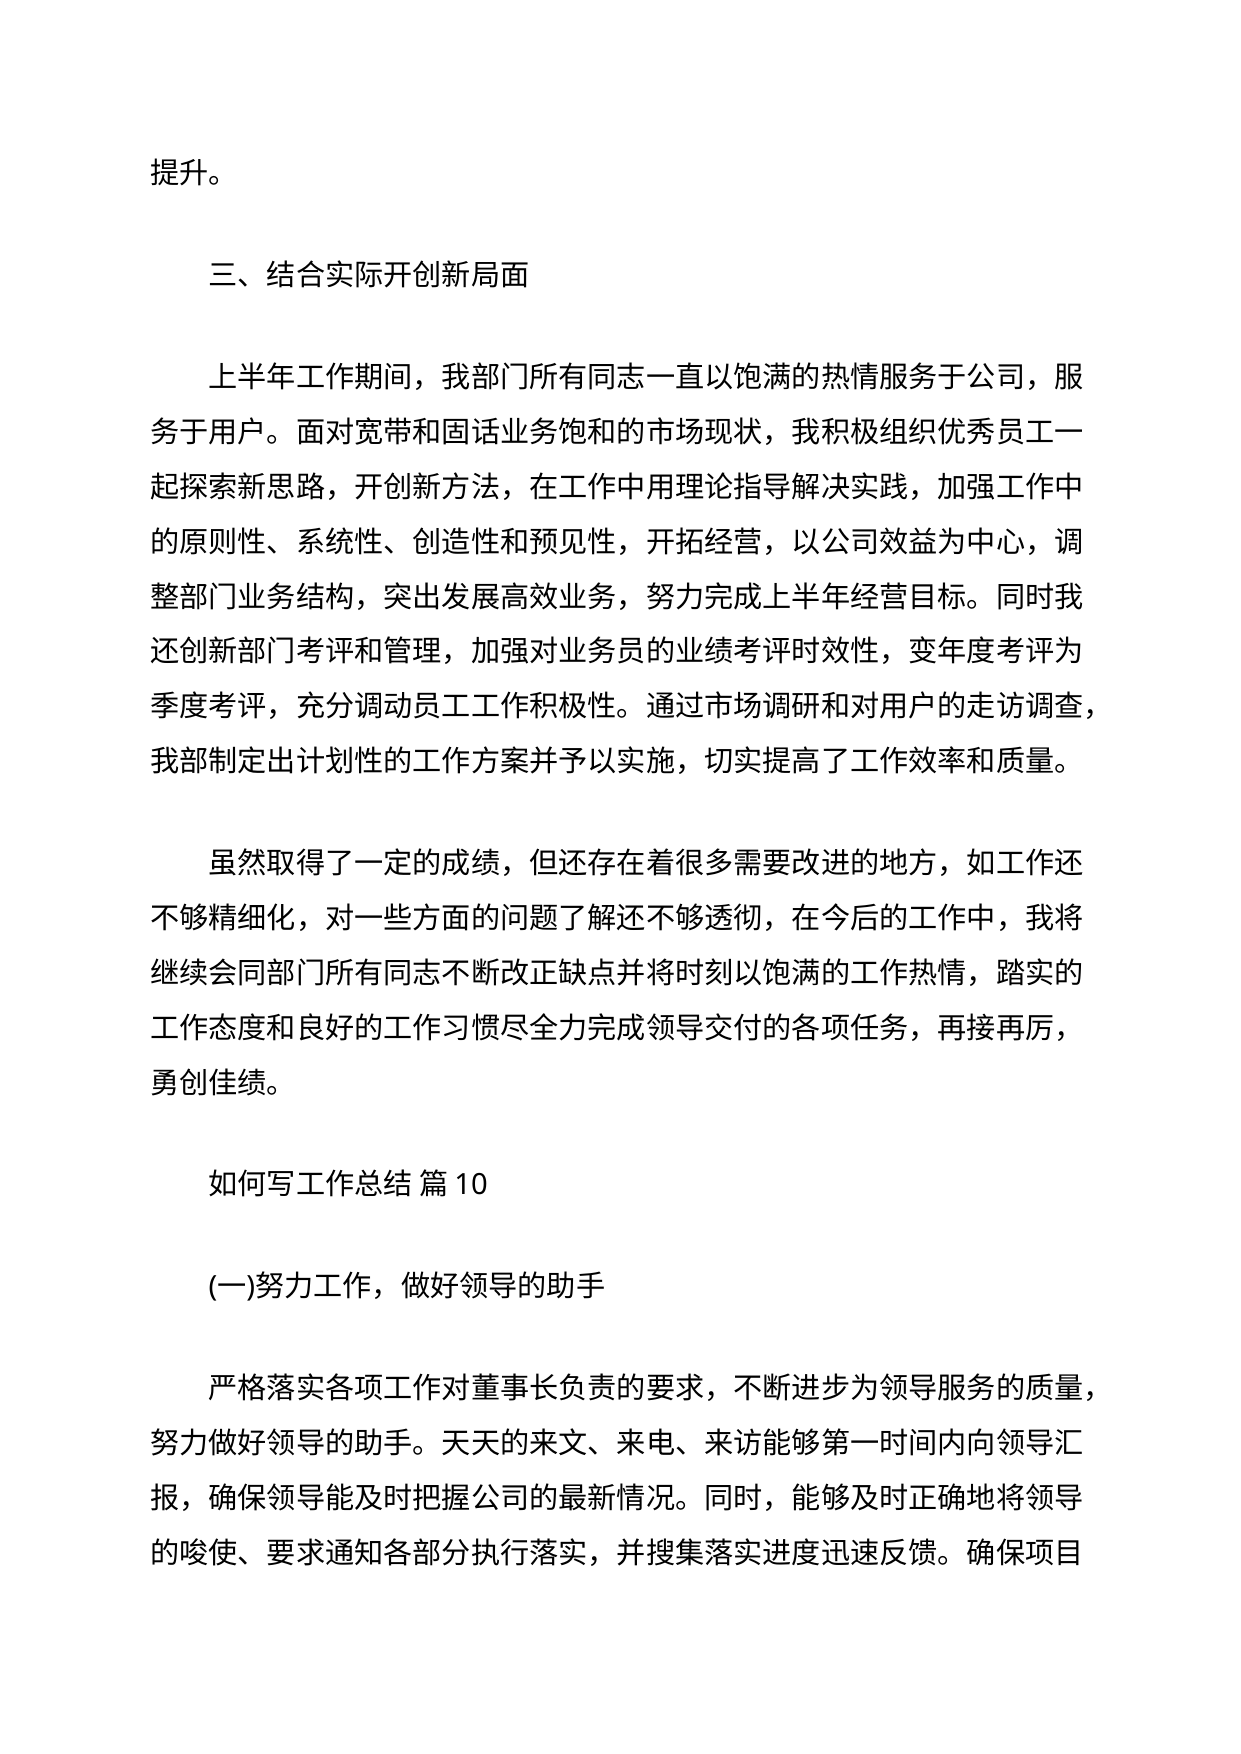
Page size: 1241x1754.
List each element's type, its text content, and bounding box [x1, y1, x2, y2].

text 虽然取得了一定的成绩，但还存在着很多需要改进的地方，如工作还不够精细化，对一些方面的问题了解还不够透彻，在今后的工作中，我将继续会同部门所有同志不断改正缺点并将时刻以饱满的工作热情，踏实的工作态度和良好的工作习惯尽全力完成领导交付的各项任务，再接再厉，勇创佳绩。 [150, 839, 1090, 1101]
text 上半年工作期间，我部门所有同志一直以饱满的热情服务于公司，服务于用户。面对宽带和固话业务饱和的市场现状，我积极组织优秀员工一起探索新思路，开创新方法，在工作中用理论指导解决实践，加强工作中的原则性、系统性、创造性和预见性，开拓经营，以公司效益为中心，调整部门业务结构，突出发展高效业务，努力完成上半年经营目标。同时我还创新部门考评和管理，加强对业务员的业绩考评时效性，变年度考评为季度考评，充分调动员工工作积极性。通过市场调研和对用户的走访调查，我部制定出计划性的工作方案并予以实施，切实提高了工作效率和质量。 [150, 353, 1090, 780]
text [150, 1365, 1090, 1572]
text 如何写工作总结 篇10 [150, 1161, 1090, 1203]
text (一)努力工作，做好领导的助手 [150, 1263, 1090, 1305]
text 三、结合实际开创新局面 [150, 252, 1090, 294]
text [150, 150, 1090, 192]
